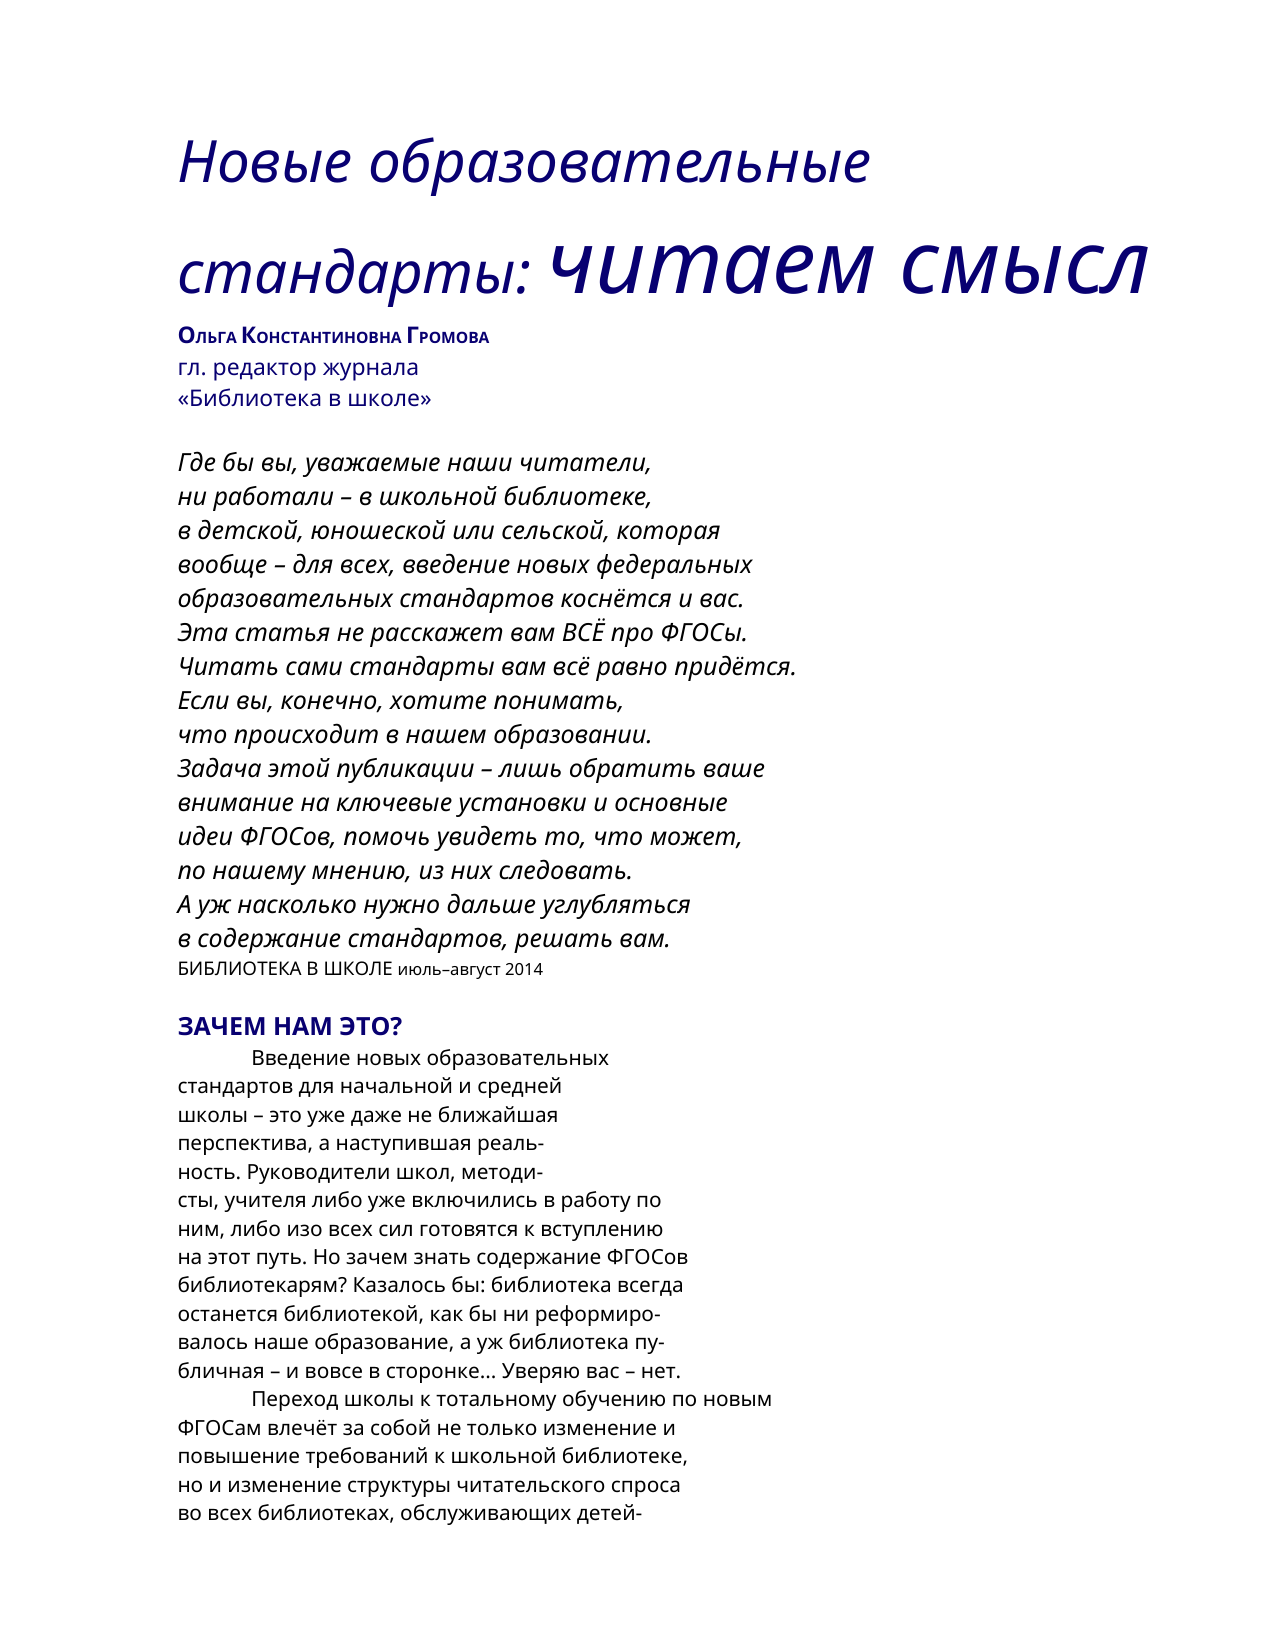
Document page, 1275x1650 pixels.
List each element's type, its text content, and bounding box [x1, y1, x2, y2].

text валось наше образование, а уж библиотека пу- [177, 1327, 1186, 1356]
text перспектива, а наступившая реаль- [177, 1128, 1186, 1157]
text сты, учителя либо уже включились в работу по [177, 1185, 1186, 1214]
text бличная – и вовсе в сторонке... Уверяю вас – нет. [177, 1356, 1186, 1384]
text во всех библиотеках, обслуживающих детей- [177, 1498, 1186, 1527]
text школы – это уже даже не ближайшая [177, 1100, 1186, 1128]
text останется библиотекой, как бы ни реформиро- [177, 1299, 1186, 1327]
text идеи ФГОСов, помочь увидеть то, что может, [177, 819, 1186, 853]
text ЗАЧЕМ НАМ ЭТО? [177, 1009, 1186, 1043]
text вообще – для всех, введение новых федеральных [177, 546, 1186, 580]
text стандарты: читаем смысл [177, 200, 1186, 319]
text БИБЛИОТЕКА В ШКОЛЕ июль–август 2014 [177, 955, 1186, 981]
text Читать сами стандарты вам всё равно придётся. [177, 648, 1186, 683]
text Задача этой публикации – лишь обратить ваше [177, 751, 1186, 785]
text но и изменение структуры читательского спроса [177, 1470, 1186, 1498]
text Новые образовательные [177, 121, 1186, 200]
text библиотекарям? Казалось бы: библиотека всегда [177, 1271, 1186, 1299]
text ОЛЬГА КОНСТАНТИНОВНА ГРОМОВА [177, 319, 1186, 350]
text на этот путь. Но зачем знать содержание ФГОСов [177, 1242, 1186, 1271]
text в содержание стандартов, решать вам. [177, 921, 1186, 955]
text Эта статья не расскажет вам ВСЁ про ФГОСы. [177, 614, 1186, 648]
text в детской, юношеской или сельской, которая [177, 512, 1186, 546]
text что происходит в нашем образовании. [177, 717, 1186, 751]
text стандартов для начальной и средней [177, 1072, 1186, 1100]
text Переход школы к тотальному обучению по новым [177, 1384, 1186, 1413]
text гл. редактор журнала [177, 350, 1186, 382]
text Если вы, конечно, хотите понимать, [177, 683, 1186, 717]
text ность. Руководители школ, методи- [177, 1157, 1186, 1185]
text А уж насколько нужно дальше углубляться [177, 887, 1186, 921]
text внимание на ключевые установки и основные [177, 785, 1186, 819]
text образовательных стандартов коснётся и вас. [177, 580, 1186, 614]
text по нашему мнению, из них следовать. [177, 853, 1186, 887]
text Введение новых образовательных [177, 1043, 1186, 1072]
text «Библиотека в школе» [177, 382, 1186, 413]
text повышение требований к школьной библиотеке, [177, 1441, 1186, 1470]
text Где бы вы, уважаемые наши читатели, [177, 444, 1186, 478]
text ФГОСам влечёт за собой не только изменение и [177, 1413, 1186, 1441]
text ни работали – в школьной библиотеке, [177, 478, 1186, 512]
text ним, либо изо всех сил готовятся к вступлению [177, 1214, 1186, 1242]
